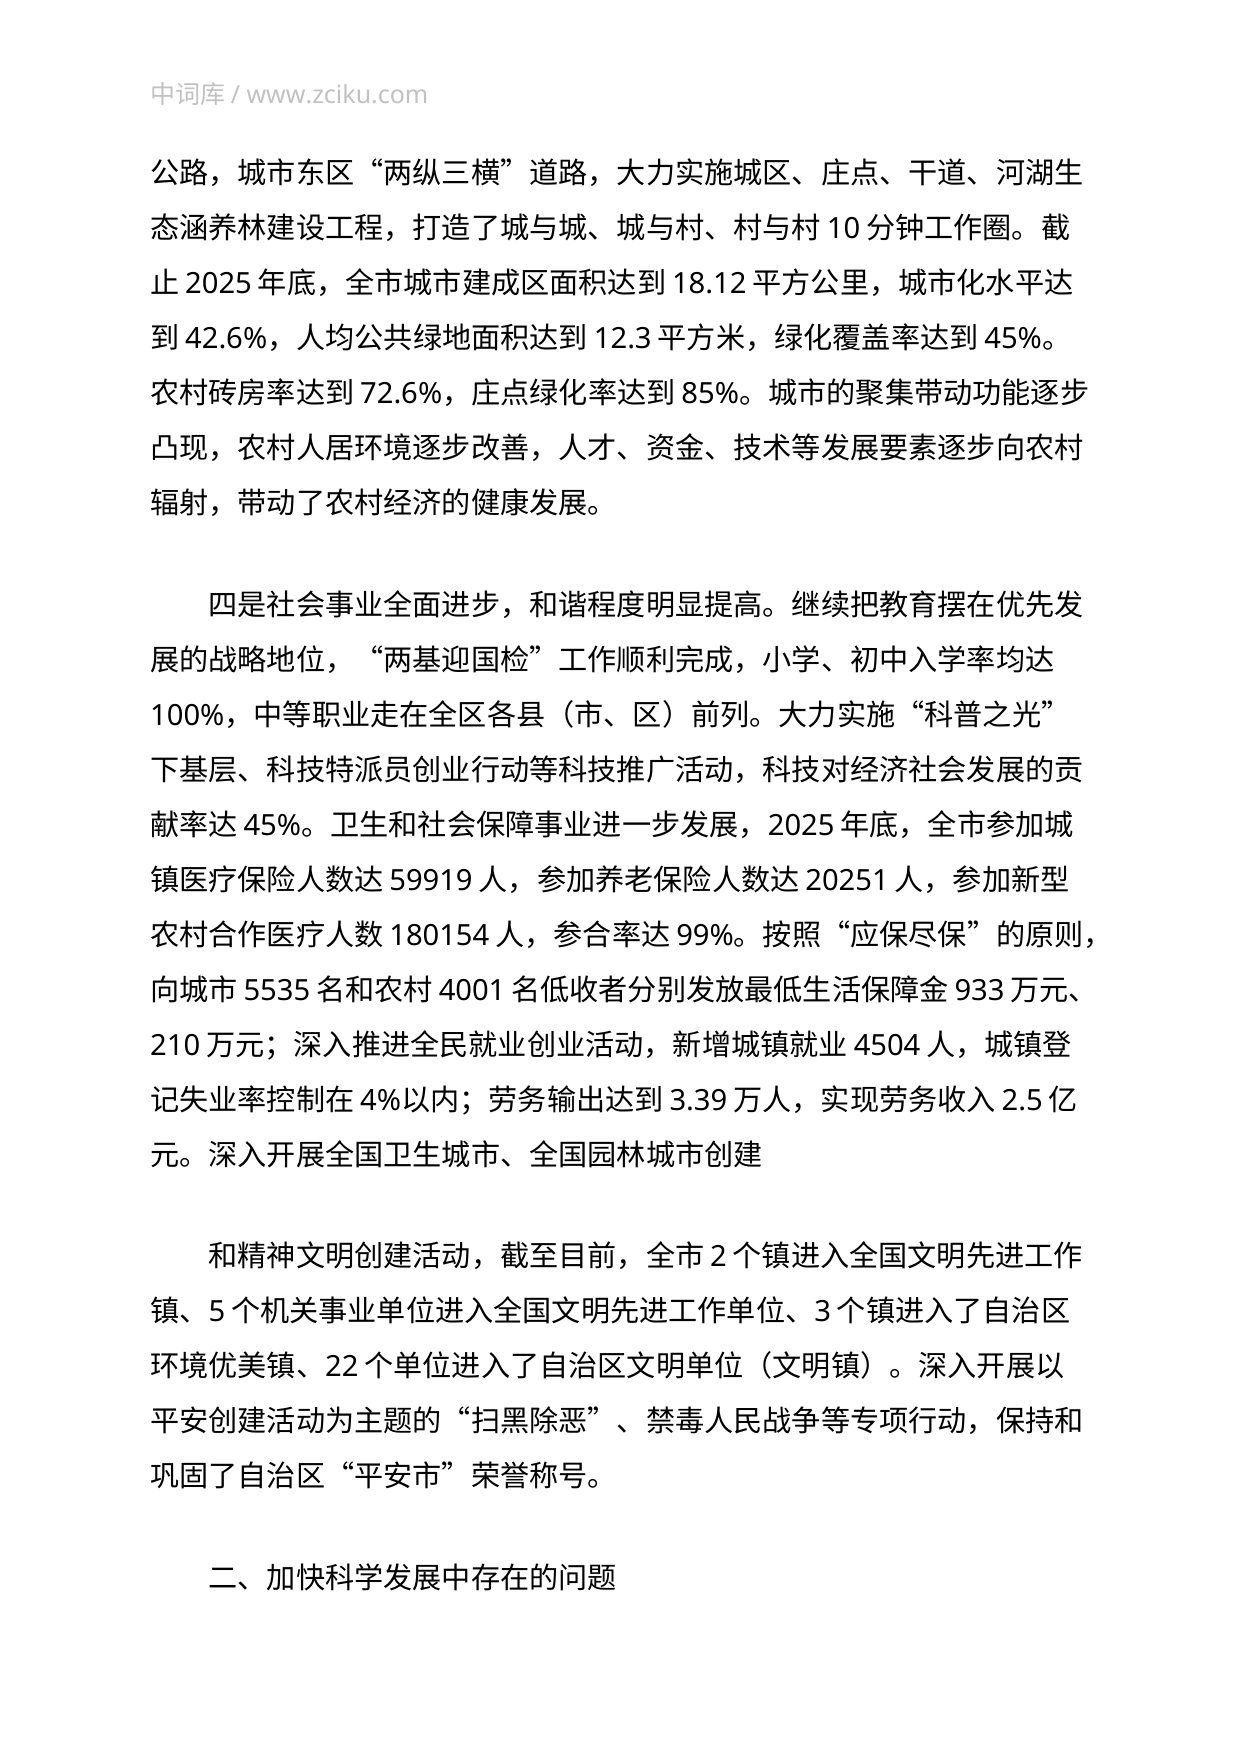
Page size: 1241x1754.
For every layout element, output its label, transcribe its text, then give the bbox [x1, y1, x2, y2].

text 二、加快科学发展中存在的问题 [150, 1555, 1090, 1597]
text 和精神文明创建活动，截至目前，全市2个镇进入全国文明先进工作镇、5个机关事业单位进入全国文明先进工作单位、3个镇进入了自治区环境优美镇、22个单位进入了自治区文明单位（文明镇）。深入开展以平安创建活动为主题的“扫黑除恶”、禁毒人民战争等专项行动，保持和巩固了自治区“平安市”荣誉称号。 [150, 1233, 1090, 1495]
text 四是社会事业全面进步，和谐程度明显提高。继续把教育摆在优先发展的战略地位，“两基迎国检”工作顺利完成，小学、初中入学率均达100%，中等职业走在全区各县（市、区）前列。大力实施“科普之光”下基层、科技特派员创业行动等科技推广活动，科技对经济社会发展的贡献率达45%。卫生和社会保障事业进一步发展，2025年底，全市参加城镇医疗保险人数达59919人，参加养老保险人数达20251人，参加新型农村合作医疗人数180154人，参合率达99%。按照“应保尽保”的原则，向城市5535名和农村4001名低收者分别发放最低生活保障金933万元、210万元；深入推进全民就业创业活动，新增城镇就业4504人，城镇登记失业率控制在4%以内；劳务输出达到3.39万人，实现劳务收入2.5亿元。深入开展全国卫生城市、全国园林城市创建 [150, 582, 1090, 1173]
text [150, 150, 1090, 522]
